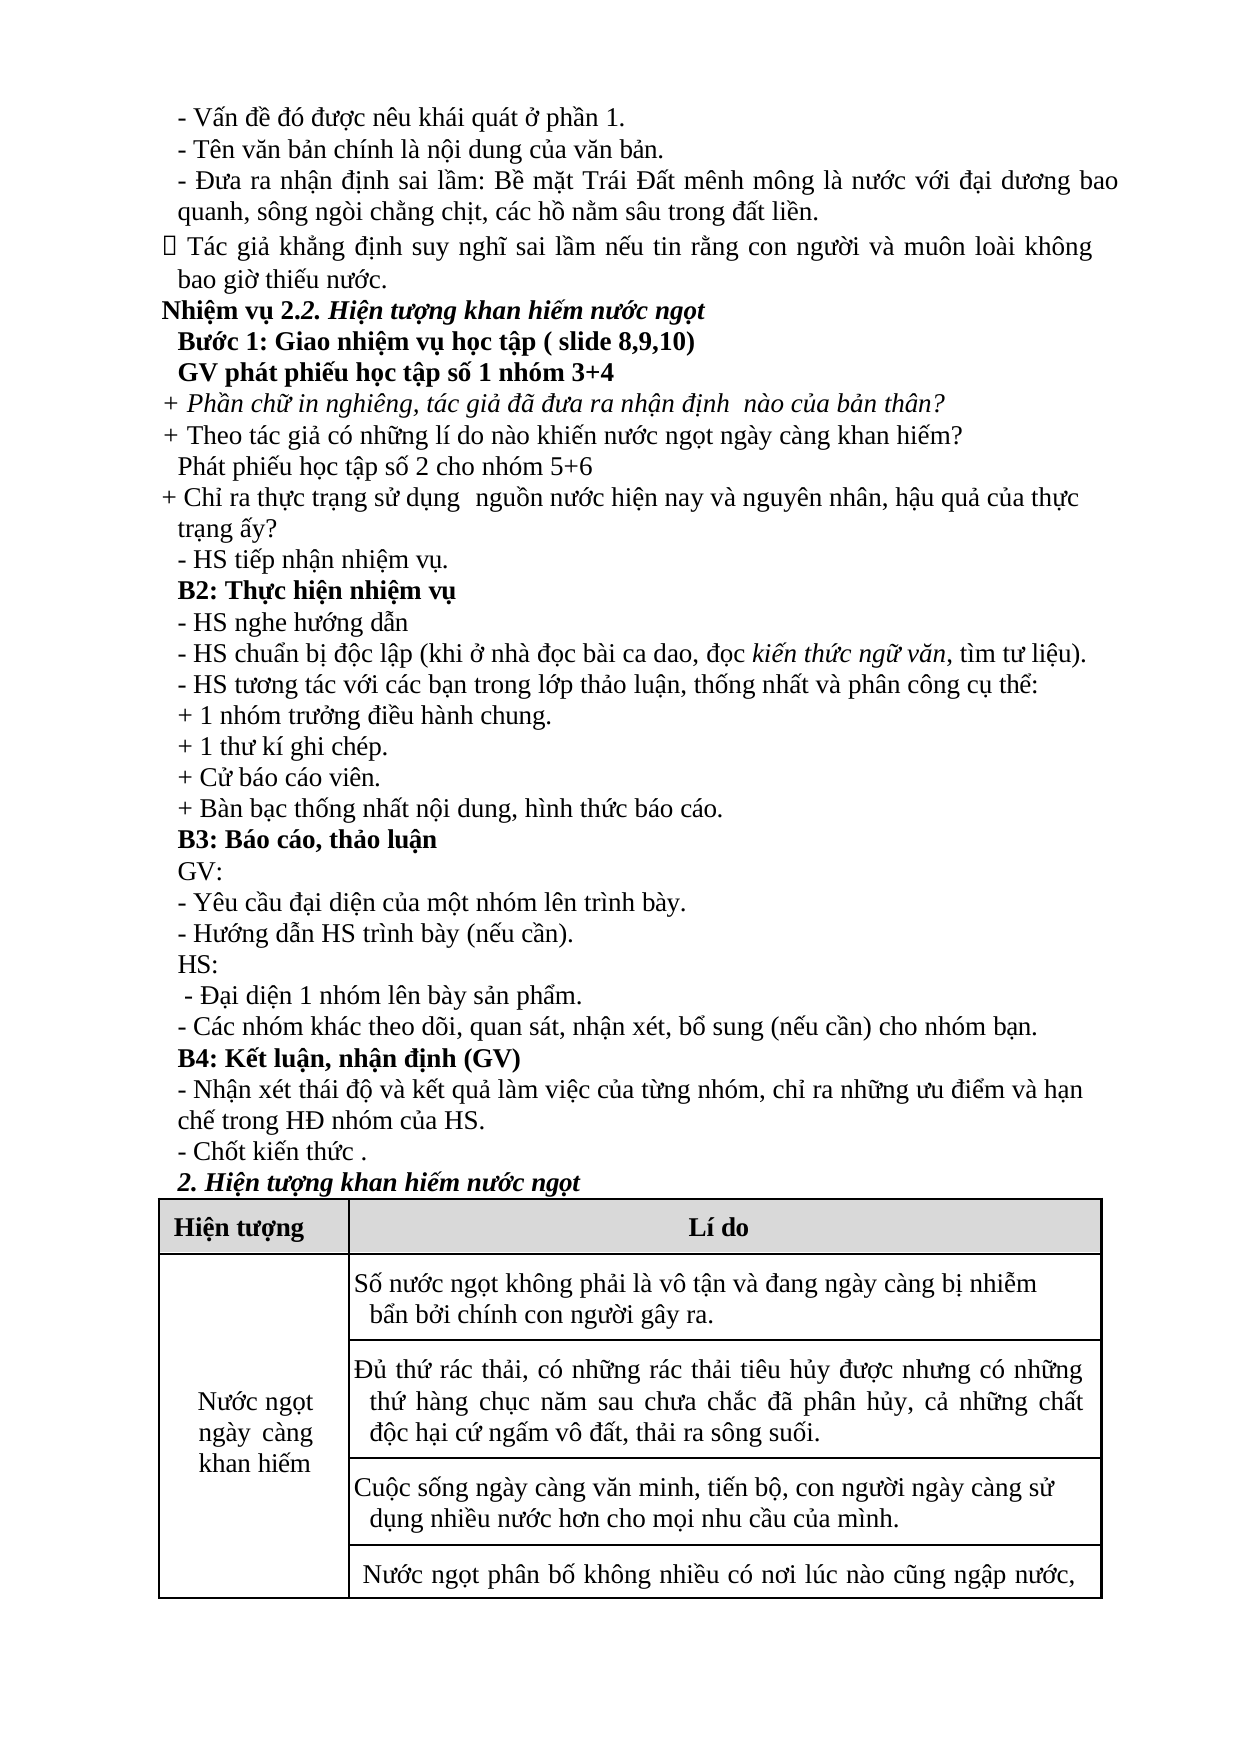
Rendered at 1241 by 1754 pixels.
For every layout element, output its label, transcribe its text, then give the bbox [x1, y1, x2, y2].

list HS nghe hướng dẫn [177, 606, 1137, 637]
table_cell Nước ngọt ngày càng khan hiếm [160, 1255, 348, 1597]
text + Phần chữ in nghiêng, tác giả đã đưa ra nhận định nào của bản thân? [161, 388, 1137, 419]
list Các nhóm khác theo dõi, quan sát, nhận xét, bổ sung (nếu cần) cho nhóm bạn. [177, 1011, 1137, 1042]
list Đại diện 1 nhóm lên bày sản phẩm. [184, 979, 1137, 1011]
text + Bàn bạc thống nhất nội dung, hình thức báo cáo. [177, 792, 1137, 824]
subtitle B4: Kết luận, nhận định (GV) [177, 1042, 1137, 1073]
table_header Lí do [350, 1200, 1100, 1252]
list Nhận xét thái độ và kết quả làm việc của từng nhóm, chỉ ra những ưu điểm và hạn chế trong HĐ nhóm của HS. [177, 1073, 1083, 1135]
table_cell Số nước ngọt không phải là vô tận và đang ngày càng bị nhiễm bẩn bởi chính con người gây ra. [350, 1255, 1100, 1339]
list Tên văn bản chính là nội dung của văn bản. [177, 133, 1137, 164]
text HS: [177, 948, 1137, 979]
table_cell Đủ thứ rác thải, có những rác thải tiêu hủy được nhưng có những thứ hàng chục năm sau chưa chắc đã phân hủy, cả những chất độc hại cứ ngấm vô đất, thải ra sông suối. [350, 1341, 1100, 1457]
table_cell Cuộc sống ngày càng văn minh, tiến bộ, con người ngày càng sử dụng nhiều nước hơn cho mọi nhu cầu của mình. [350, 1459, 1100, 1543]
subtitle B2: Thực hiện nhiệm vụ [177, 574, 1137, 606]
table_cell Nước ngọt phân bố không nhiều có nơi lúc nào cũng ngập nước, [350, 1546, 1100, 1597]
text GV: [177, 855, 1137, 886]
list Đưa ra nhận định sai lầm: Bề mặt Trái Đất mênh mông là nước với đại dương bao quanh, sông ngòi chằng chịt, các hồ nằm sâu trong đất liền. [177, 164, 1122, 226]
list Vấn đề đó được nêu khái quát ở phần 1. [177, 102, 1137, 133]
text + Theo tác giả có những lí do nào khiến nước ngọt ngày càng khan hiếm? Phát phiếu học tập số 2 cho nhóm 5+6 [161, 419, 998, 481]
table_header Hiện tượng [160, 1200, 348, 1252]
text + Chỉ ra thực trạng sử dụng nguồn nước hiện nay và nguyên nhân, hậu quả của thực trạng ấy? [161, 481, 1122, 543]
text  Tác giả khẳng định suy nghĩ sai lầm nếu tin rằng con người và muôn loài không bao giờ thiếu nước. [161, 226, 1122, 294]
text + 1 thư kí ghi chép. [177, 730, 1137, 761]
list Chốt kiến thức . [177, 1135, 1137, 1166]
subtitle B3: Báo cáo, thảo luận [177, 824, 1137, 855]
text Nhiệm vụ 2.2. Hiện tượng khan hiếm nước ngọt Bước 1: Giao nhiệm vụ học tập ( slide 8,9,10) GV phát phiếu học tập số 1 nhóm 3+4 [161, 294, 733, 388]
text + 1 nhóm trưởng điều hành chung. [177, 699, 1137, 730]
list HS chuẩn bị độc lập (khi ở nhà đọc bài ca dao, đọc kiến thức ngữ văn, tìm tư liệu). [177, 637, 1137, 668]
list HS tiếp nhận nhiệm vụ. [177, 543, 1137, 574]
list Hiện tượng khan hiếm nước ngọt [177, 1166, 1137, 1197]
list Hướng dẫn HS trình bày (nếu cần). [177, 917, 1137, 948]
list HS tương tác với các bạn trong lớp thảo luận, thống nhất và phân công cụ thể: [177, 668, 1137, 699]
list Yêu cầu đại diện của một nhóm lên trình bày. [177, 886, 1137, 917]
text + Cử báo cáo viên. [177, 761, 1137, 792]
